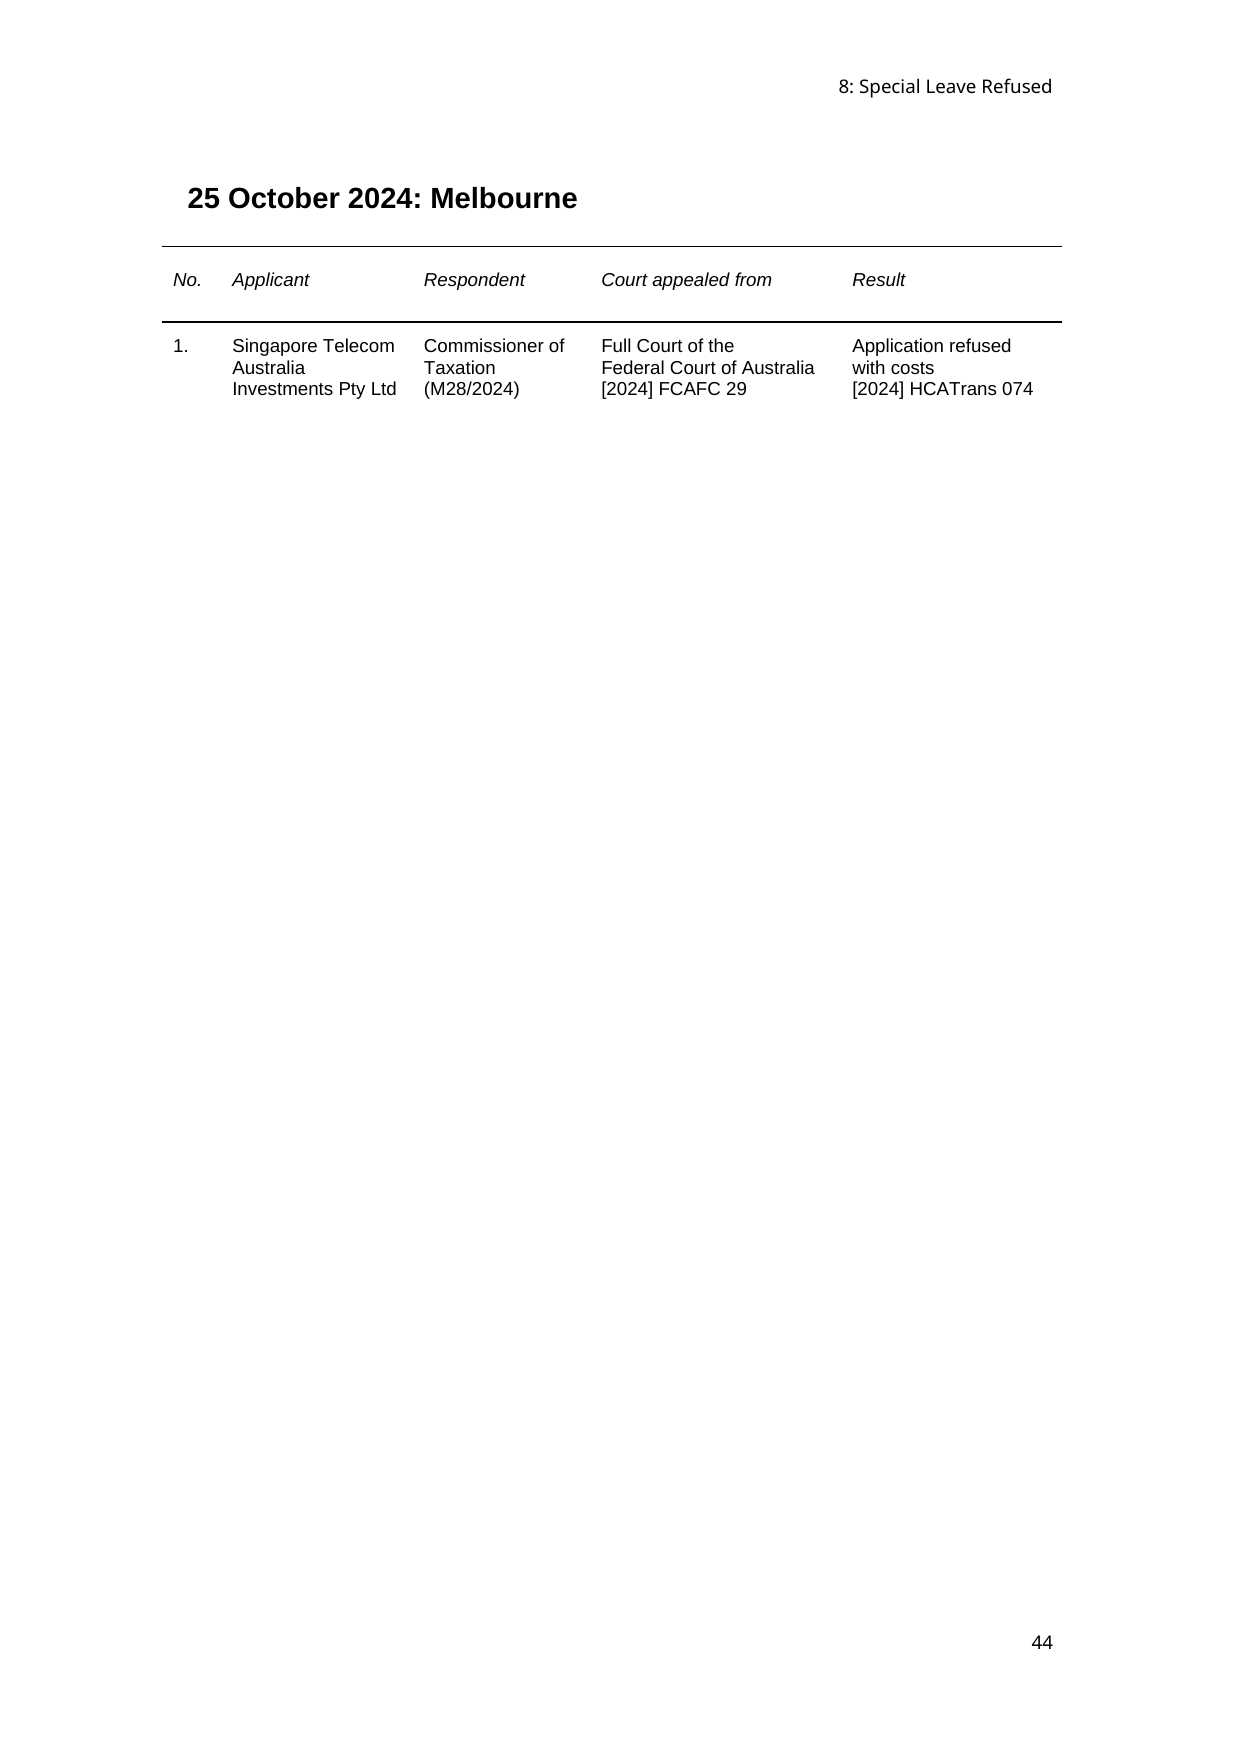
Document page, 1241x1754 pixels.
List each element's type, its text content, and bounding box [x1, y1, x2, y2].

text 25 October 2024: Melbourne [187, 181, 1053, 215]
table_header Court appealed from [590, 247, 841, 321]
table_header No. [162, 247, 221, 321]
table_header Applicant [221, 247, 412, 321]
table_header Respondent [413, 247, 590, 321]
table_cell [162, 323, 221, 431]
table_cell Full Court of the Federal Court of Australia [2024] FCAFC 29 [590, 323, 841, 431]
table_cell Singapore Telecom Australia Investments Pty Ltd [221, 323, 412, 431]
table_header Result [841, 247, 1062, 321]
table_cell Application refused with costs [2024] HCATrans 074 [841, 323, 1062, 431]
table_cell Commissioner of Taxation (M28/2024) [413, 323, 590, 431]
